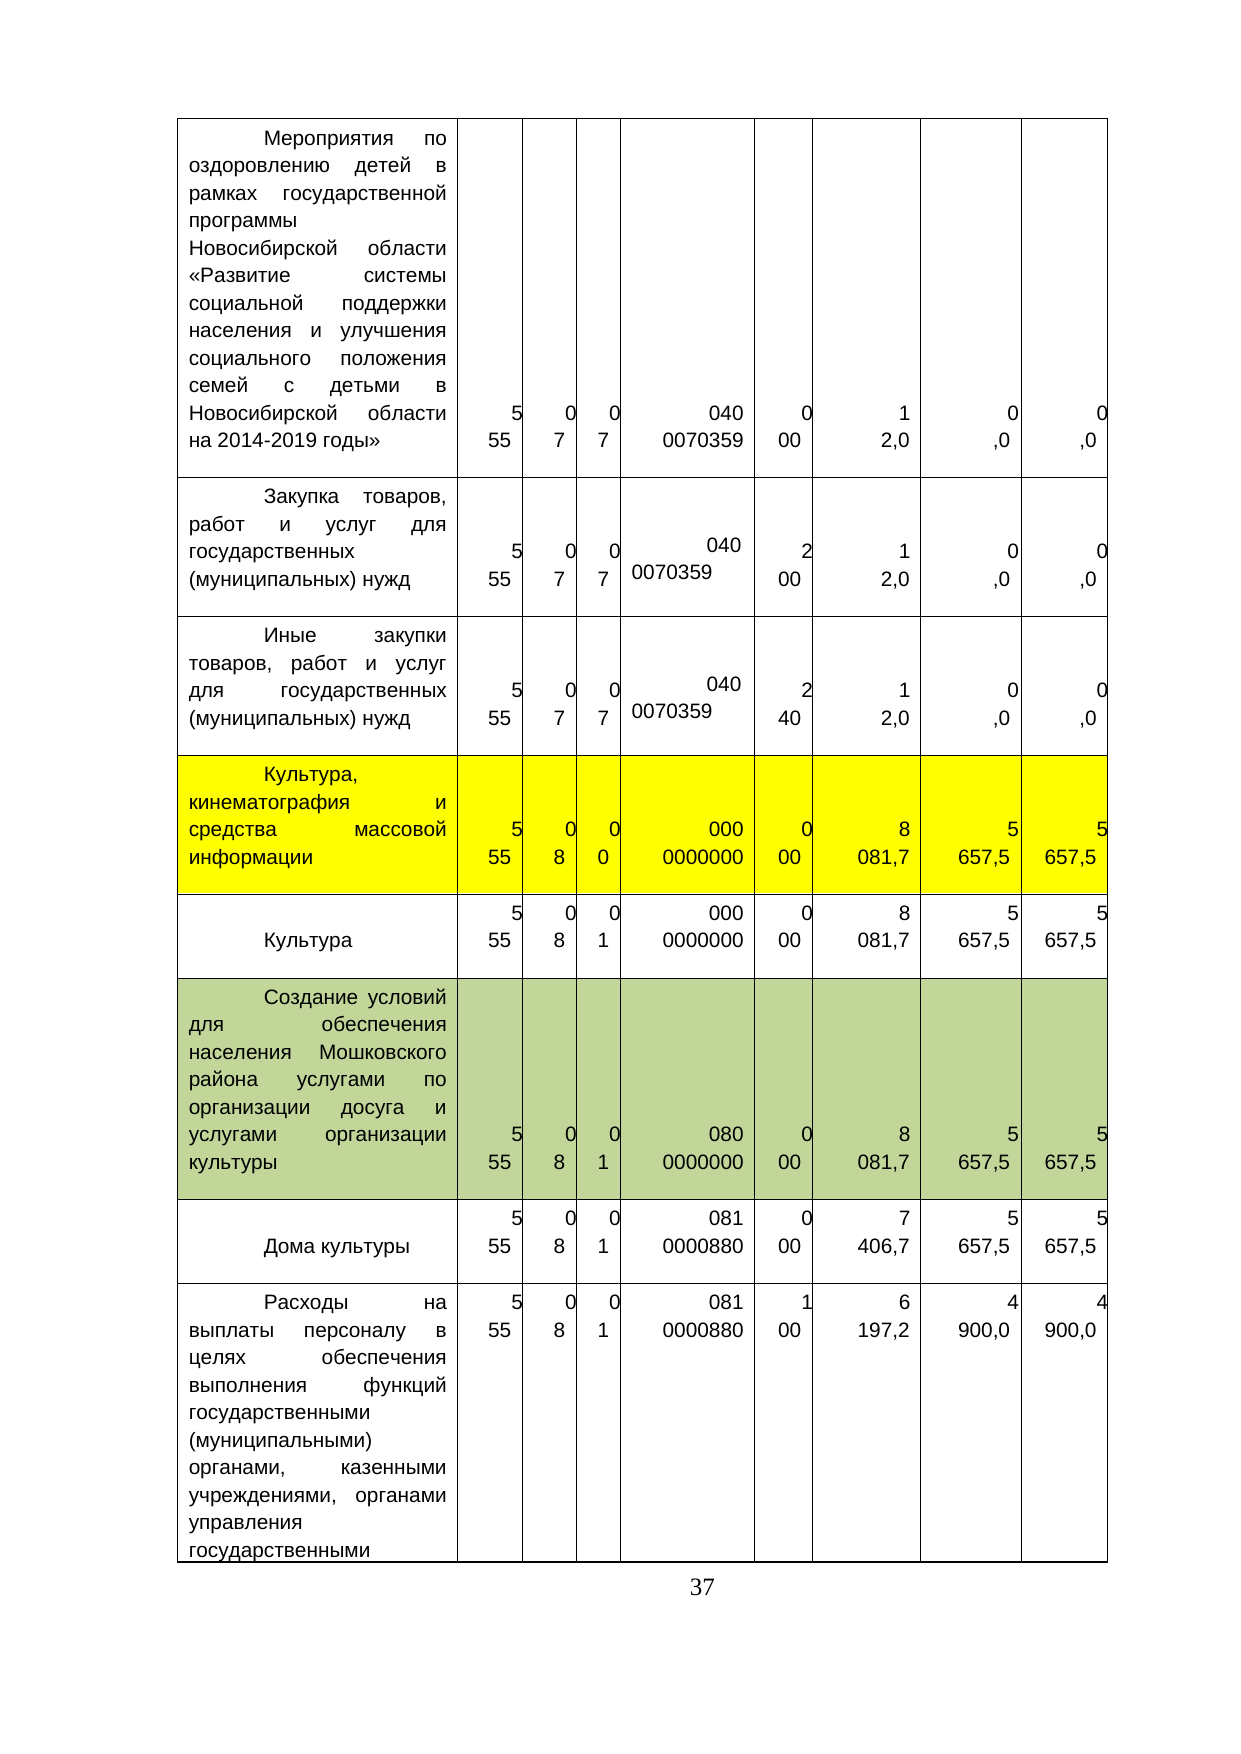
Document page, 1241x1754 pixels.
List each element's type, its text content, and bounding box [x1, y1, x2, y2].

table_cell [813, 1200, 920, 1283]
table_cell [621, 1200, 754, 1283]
table_cell 0400070359 [621, 119, 754, 477]
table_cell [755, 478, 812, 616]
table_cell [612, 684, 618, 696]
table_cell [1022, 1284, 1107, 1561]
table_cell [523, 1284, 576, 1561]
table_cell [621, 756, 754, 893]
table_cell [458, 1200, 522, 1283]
table_cell Мероприятия по оздоровлению детей в рамках государственной программы Новосибирской области «Развитие системы социальной поддержки населения и улучшения социального положения семей с детьми в Новосибирской области на 2014-2019 годы» [178, 119, 457, 477]
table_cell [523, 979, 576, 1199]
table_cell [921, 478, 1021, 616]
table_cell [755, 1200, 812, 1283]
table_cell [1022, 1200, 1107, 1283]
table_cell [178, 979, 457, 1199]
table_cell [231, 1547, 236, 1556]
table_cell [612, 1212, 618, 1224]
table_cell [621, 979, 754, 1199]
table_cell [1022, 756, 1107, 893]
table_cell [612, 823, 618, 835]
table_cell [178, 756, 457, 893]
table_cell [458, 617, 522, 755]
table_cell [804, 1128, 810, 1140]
table_cell 12,0 [813, 119, 920, 477]
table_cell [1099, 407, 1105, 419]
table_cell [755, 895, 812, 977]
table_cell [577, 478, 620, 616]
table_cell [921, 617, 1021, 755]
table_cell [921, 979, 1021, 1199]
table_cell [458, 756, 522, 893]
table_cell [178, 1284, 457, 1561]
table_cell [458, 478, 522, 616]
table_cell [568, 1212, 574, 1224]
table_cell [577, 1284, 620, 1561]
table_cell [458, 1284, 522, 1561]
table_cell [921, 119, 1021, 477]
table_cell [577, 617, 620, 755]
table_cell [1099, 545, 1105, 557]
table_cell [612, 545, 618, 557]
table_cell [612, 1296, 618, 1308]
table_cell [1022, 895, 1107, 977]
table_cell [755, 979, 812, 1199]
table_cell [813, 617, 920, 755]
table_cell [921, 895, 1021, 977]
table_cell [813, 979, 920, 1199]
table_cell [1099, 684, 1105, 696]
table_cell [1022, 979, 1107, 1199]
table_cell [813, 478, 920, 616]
table_cell 000 [755, 119, 812, 477]
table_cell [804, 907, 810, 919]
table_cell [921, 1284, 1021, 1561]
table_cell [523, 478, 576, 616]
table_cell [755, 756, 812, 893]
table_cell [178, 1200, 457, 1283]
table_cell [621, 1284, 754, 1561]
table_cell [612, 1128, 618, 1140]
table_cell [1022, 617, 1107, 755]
table_cell 555 [458, 119, 522, 477]
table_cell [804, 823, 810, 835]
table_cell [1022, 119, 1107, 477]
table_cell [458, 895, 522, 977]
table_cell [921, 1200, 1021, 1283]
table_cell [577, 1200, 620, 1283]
table_cell 07 [577, 119, 620, 477]
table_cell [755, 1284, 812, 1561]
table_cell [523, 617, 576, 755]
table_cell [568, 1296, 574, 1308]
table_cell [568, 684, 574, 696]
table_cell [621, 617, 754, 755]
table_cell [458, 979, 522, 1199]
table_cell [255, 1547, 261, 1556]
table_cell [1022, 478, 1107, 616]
table_cell 07 [523, 119, 576, 477]
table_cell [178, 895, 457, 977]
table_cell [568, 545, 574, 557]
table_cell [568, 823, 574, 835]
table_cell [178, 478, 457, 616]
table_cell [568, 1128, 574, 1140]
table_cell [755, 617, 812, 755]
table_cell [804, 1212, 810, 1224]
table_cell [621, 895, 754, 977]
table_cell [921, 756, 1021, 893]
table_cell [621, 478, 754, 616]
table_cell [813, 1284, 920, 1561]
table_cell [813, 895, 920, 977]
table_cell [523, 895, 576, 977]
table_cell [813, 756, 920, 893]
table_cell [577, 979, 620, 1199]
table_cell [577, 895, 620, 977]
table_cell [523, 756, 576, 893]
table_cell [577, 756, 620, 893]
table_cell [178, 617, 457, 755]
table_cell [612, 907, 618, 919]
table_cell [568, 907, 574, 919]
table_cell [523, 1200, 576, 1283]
